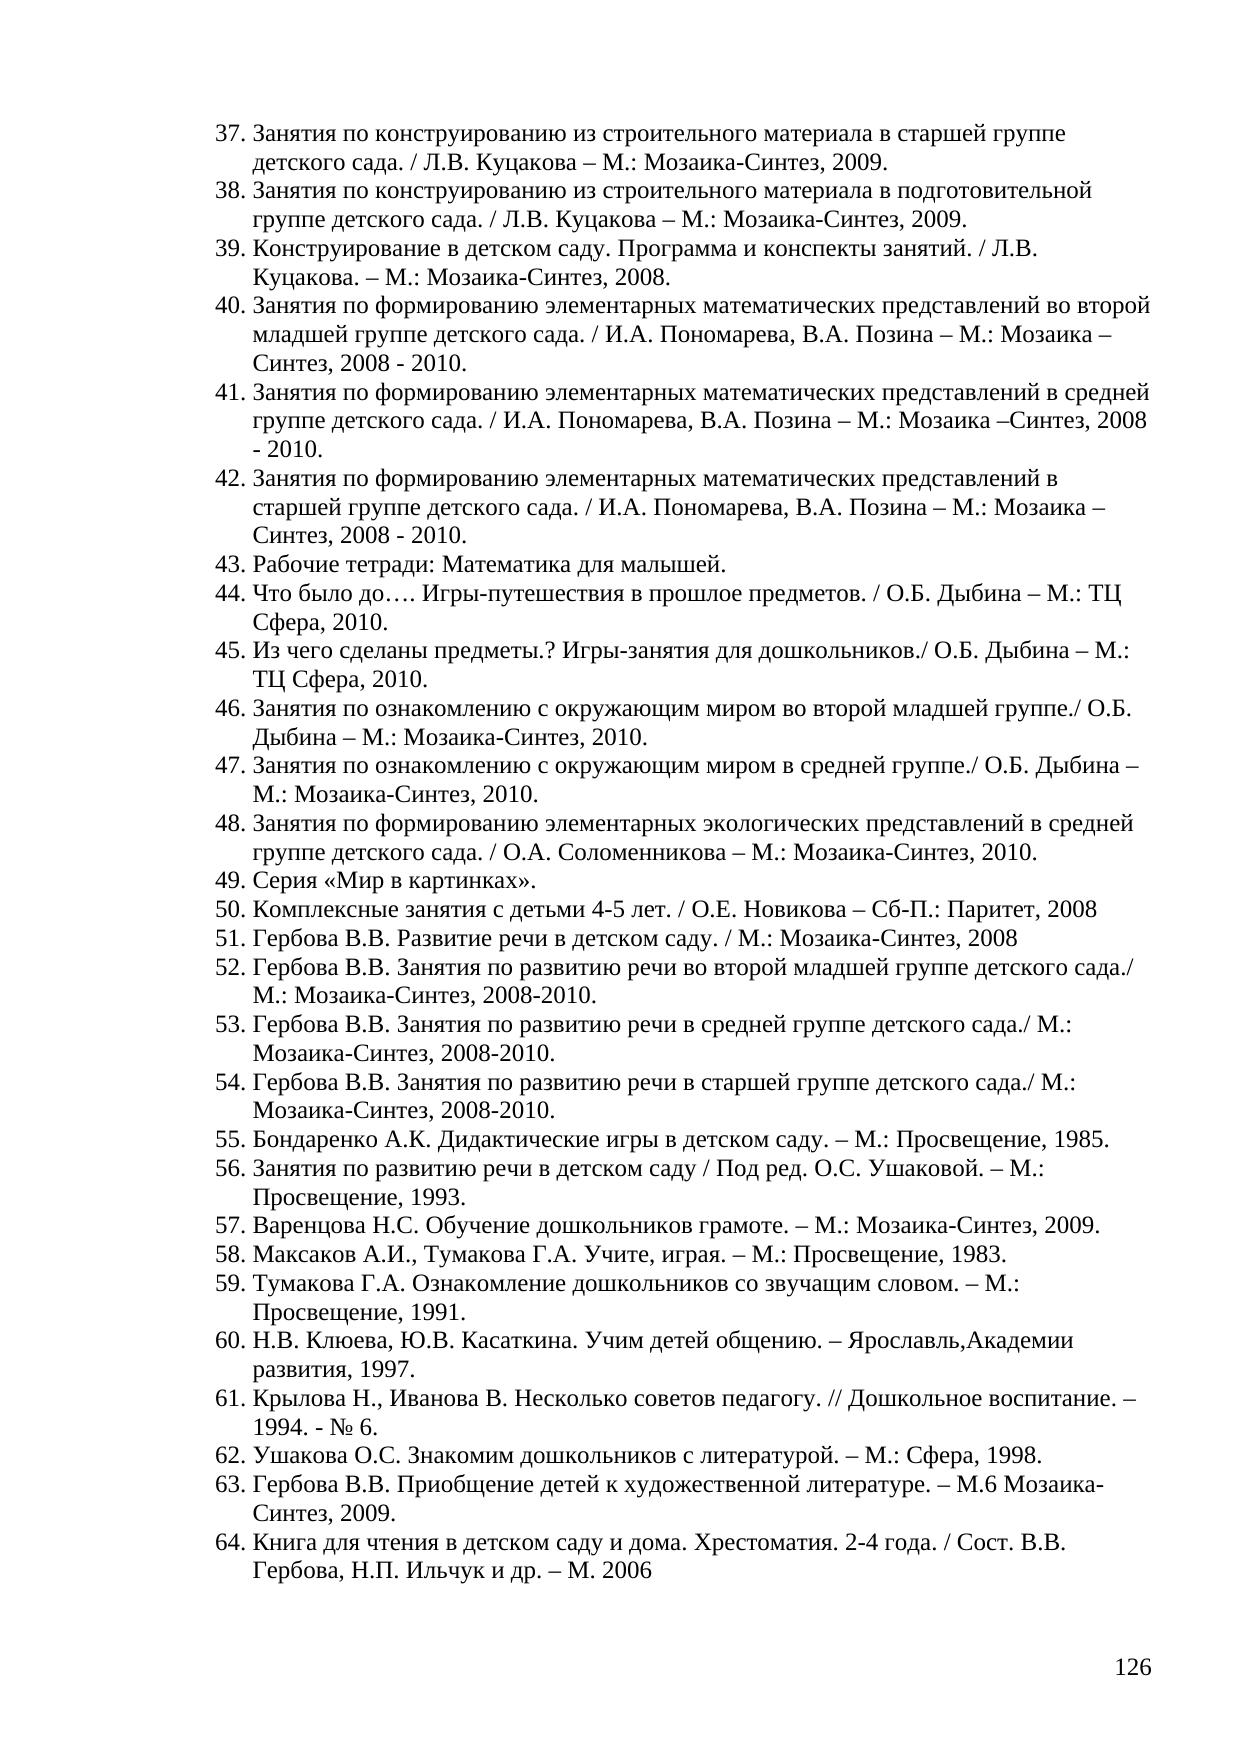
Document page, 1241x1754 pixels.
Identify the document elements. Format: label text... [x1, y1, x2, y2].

list Гербова В.В. Развитие речи в детском саду. / М.: Мозаика-Синтез, 2008 [215, 923, 1152, 952]
list Крылова Н., Иванова В. Несколько советов педагогу. // Дошкольное воспитание. – 1994. - № 6. [215, 1383, 1152, 1441]
list Из чего сделаны предметы.? Игры-занятия для дошкольников./ О.Б. Дыбина – М.: ТЦ Сфера, 2010. [215, 636, 1152, 693]
list Н.В. Клюева, Ю.В. Касаткина. Учим детей общению. – Ярославль,Академии развития, 1997. [215, 1326, 1152, 1383]
list Тумакова Г.А. Ознакомление дошкольников со звучащим словом. – М.: Просвещение, 1991. [215, 1268, 1152, 1326]
list Конструирование в детском саду. Программа и конспекты занятий. / Л.В. Куцакова. – М.: Мозаика-Синтез, 2008. [215, 233, 1152, 291]
list Занятия по формированию элементарных математических представлений в средней группе детского сада. / И.А. Пономарева, В.А. Позина – М.: Мозаика –Синтез, 2008 - 2010. [215, 377, 1152, 463]
list Бондаренко А.К. Дидактические игры в детском саду. – М.: Просвещение, 1985. [215, 1124, 1152, 1153]
list Гербова В.В. Занятия по развитию речи в средней группе детского сада./ М.: Мозаика-Синтез, 2008-2010. [215, 1009, 1152, 1067]
list Занятия по конструированию из строительного материала в старшей группе детского сада. / Л.В. Куцакова – М.: Мозаика-Синтез, 2009. [215, 118, 1152, 176]
list Максаков А.И., Тумакова Г.А. Учите, играя. – М.: Просвещение, 1983. [215, 1239, 1152, 1268]
list Книга для чтения в детском саду и дома. Хрестоматия. 2-4 года. / Сост. В.В. Гербова, Н.П. Ильчук и др. – М. 2006 [215, 1527, 1152, 1584]
list Ушакова О.С. Знакомим дошкольников с литературой. – М.: Сфера, 1998. [215, 1441, 1152, 1469]
list Занятия по формированию элементарных экологических представлений в средней группе детского сада. / О.А. Соломенникова – М.: Мозаика-Синтез, 2010. [215, 808, 1152, 866]
list Комплексные занятия с детьми 4-5 лет. / О.Е. Новикова – Сб-П.: Паритет, 2008 [215, 894, 1152, 923]
list Занятия по формированию элементарных математических представлений в старшей группе детского сада. / И.А. Пономарева, В.А. Позина – М.: Мозаика –Синтез, 2008 - 2010. [215, 463, 1152, 549]
list Занятия по ознакомлению с окружающим миром во второй младшей группе./ О.Б. Дыбина – М.: Мозаика-Синтез, 2010. [215, 693, 1152, 751]
list Гербова В.В. Занятия по развитию речи в старшей группе детского сада./ М.: Мозаика-Синтез, 2008-2010. [215, 1067, 1152, 1124]
list Занятия по развитию речи в детском саду / Под ред. О.С. Ушаковой. – М.: Просвещение, 1993. [215, 1153, 1152, 1211]
list Занятия по ознакомлению с окружающим миром в средней группе./ О.Б. Дыбина – М.: Мозаика-Синтез, 2010. [215, 751, 1152, 808]
list Рабочие тетради: Математика для малышей. [215, 549, 1152, 578]
list Серия «Мир в картинках». [215, 866, 1152, 894]
list Гербова В.В. Приобщение детей к художественной литературе. – М.6 Мозаика-Синтез, 2009. [215, 1469, 1152, 1527]
list Занятия по конструированию из строительного материала в подготовительной группе детского сада. / Л.В. Куцакова – М.: Мозаика-Синтез, 2009. [215, 176, 1152, 233]
list Гербова В.В. Занятия по развитию речи во второй младшей группе детского сада./ М.: Мозаика-Синтез, 2008-2010. [215, 952, 1152, 1009]
list Занятия по формированию элементарных математических представлений во второй младшей группе детского сада. / И.А. Пономарева, В.А. Позина – М.: Мозаика –Синтез, 2008 - 2010. [215, 291, 1152, 377]
list Варенцова Н.С. Обучение дошкольников грамоте. – М.: Мозаика-Синтез, 2009. [215, 1211, 1152, 1239]
list Что было до…. Игры-путешествия в прошлое предметов. / О.Б. Дыбина – М.: ТЦ Сфера, 2010. [215, 578, 1152, 636]
